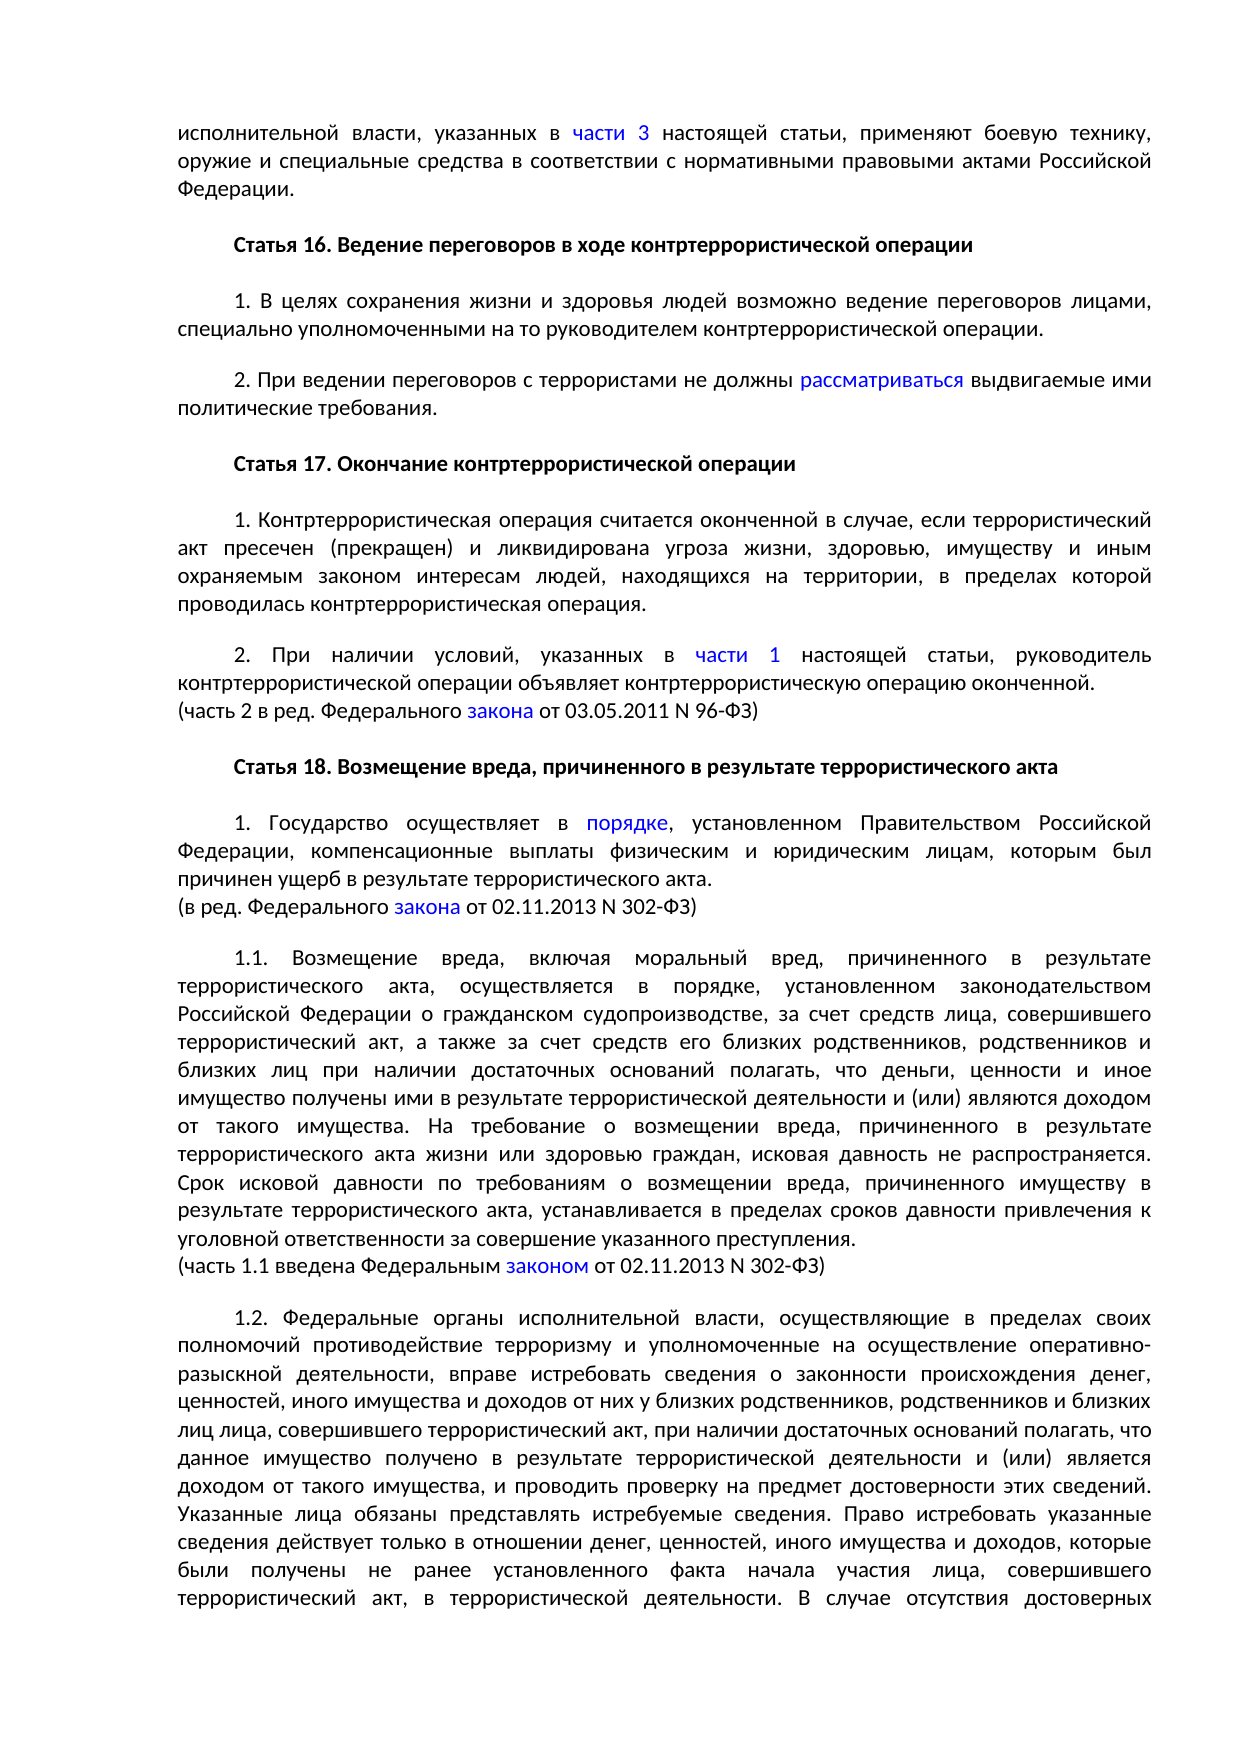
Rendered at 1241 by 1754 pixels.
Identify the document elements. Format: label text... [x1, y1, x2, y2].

text (в ред. Федерального закона от 02.11.2013 N 302-ФЗ) [177, 892, 1152, 921]
text 1. В целях сохранения жизни и здоровья людей возможно ведение переговоров лицами, специально уполномоченными на то руководителем контртеррористической операции. [177, 286, 1152, 342]
text 2. При наличии условий, указанных в части 1 настоящей статьи, руководитель контртеррористической операции объявляет контртеррористическую операцию оконченной. [177, 640, 1152, 696]
title Статья 18. Возмещение вреда, причиненного в результате террористического акта [177, 752, 1152, 780]
title Статья 16. Ведение переговоров в ходе контртеррористической операции [177, 230, 1152, 258]
text (часть 2 в ред. Федерального закона от 03.05.2011 N 96-ФЗ) [177, 696, 1152, 724]
title Статья 17. Окончание контртеррористической операции [177, 449, 1152, 477]
text 1.1. Возмещение вреда, включая моральный вред, причиненного в результате террористического акта, осуществляется в порядке, установленном законодательством Российской Федерации о гражданском судопроизводстве, за счет средств лица, совершившего террористический акт, а также за счет средств его близких родственников, родственников и близких лиц при наличии достаточных оснований полагать, что деньги, ценности и иное имущество получены ими в результате террористической деятельности и (или) являются доходом от такого имущества. На требование о возмещении вреда, причиненного в результате террористического акта жизни или здоровью граждан, исковая давность не распространяется. Срок исковой давности по требованиям о возмещении вреда, причиненного имуществу в результате террористического акта, устанавливается в пределах сроков давности привлечения к уголовной ответственности за совершение указанного преступления. [177, 943, 1152, 1252]
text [177, 1303, 1152, 1611]
text 1. Контртеррористическая операция считается оконченной в случае, если террористический акт пресечен (прекращен) и ликвидирована угроза жизни, здоровью, имуществу и иным охраняемым законом интересам людей, находящихся на территории, в пределах которой проводилась контртеррористическая операция. [177, 505, 1152, 617]
text 2. При ведении переговоров с террористами не должны рассматриваться выдвигаемые ими политические требования. [177, 365, 1152, 421]
text (часть 1.1 введена Федеральным законом от 02.11.2013 N 302-ФЗ) [177, 1252, 1152, 1280]
text 1. Государство осуществляет в порядке, установленном Правительством Российской Федерации, компенсационные выплаты физическим и юридическим лицам, которым был причинен ущерб в результате террористического акта. [177, 808, 1152, 892]
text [177, 118, 1152, 202]
